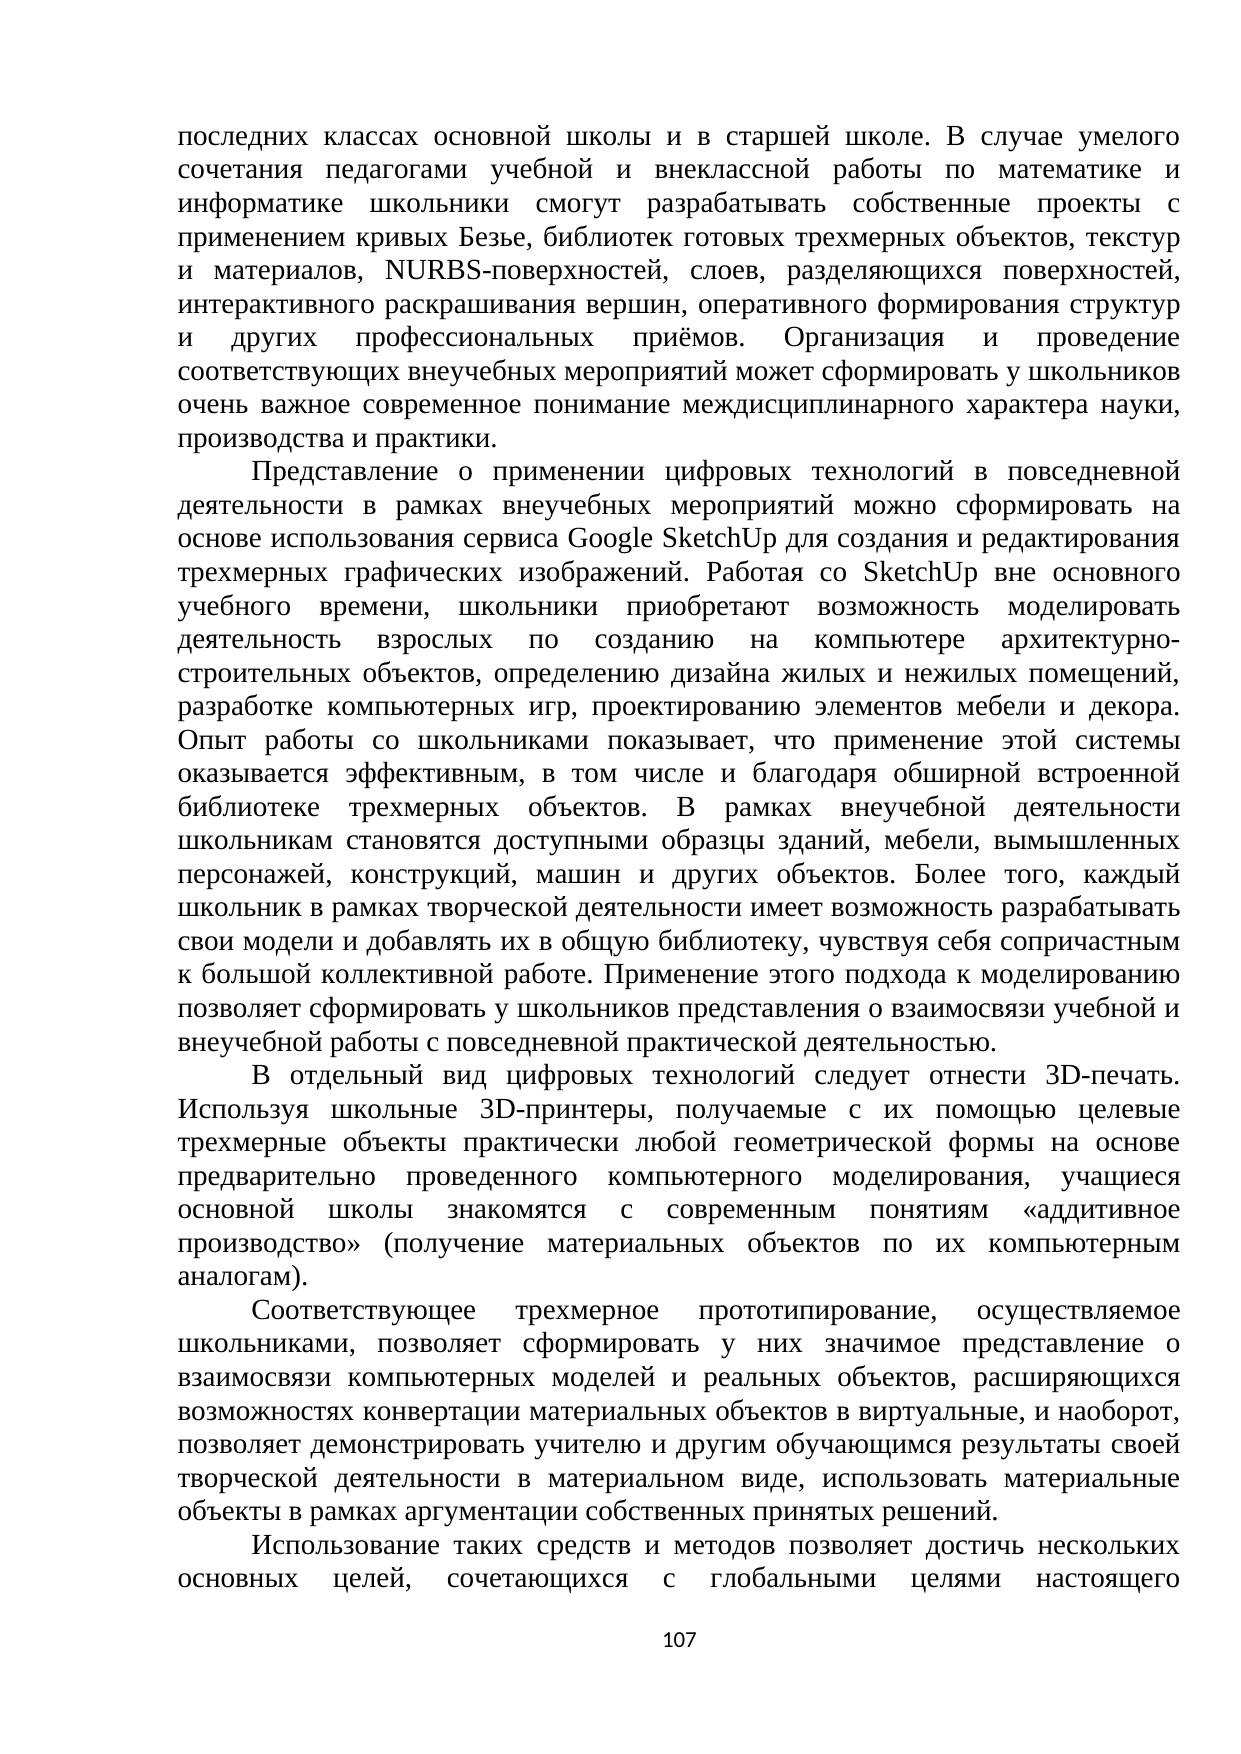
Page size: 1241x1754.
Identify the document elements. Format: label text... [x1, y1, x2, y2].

text Соответствующее трехмерное прототипирование, осуществляемое школьниками, позволяет сформировать у них значимое представление о взаимосвязи компьютерных моделей и реальных объектов, расширяющихся возможностях конвертации материальных объектов в виртуальные, и наоборот, позволяет демонстрировать учителю и другим обучающимся результаты своей творческой деятельности в материальном виде, использовать материальные объекты в рамках аргументации собственных принятых решений. [177, 1292, 1181, 1527]
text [177, 1527, 1181, 1594]
text В отдельный вид цифровых технологий следует отнести 3D-печать. Используя школьные 3D-принтеры, получаемые с их помощью целевые трехмерные объекты практически любой геометрической формы на основе предварительно проведенного компьютерного моделирования, учащиеся основной школы знакомятся с современным понятиям «аддитивное производство» (получение материальных объектов по их компьютерным аналогам). [177, 1057, 1181, 1292]
text Представление о применении цифровых технологий в повседневной деятельности в рамках внеучебных мероприятий можно сформировать на основе использования сервиса Google SketchUp для создания и редактирования трехмерных графических изображений. Работая со SketchUp вне основного учебного времени, школьники приобретают возможность моделировать деятельность взрослых по созданию на компьютере архитектурно-строительных объектов, определению дизайна жилых и нежилых помещений, разработке компьютерных игр, проектированию элементов мебели и декора. Опыт работы со школьниками показывает, что применение этой системы оказывается эффективным, в том числе и благодаря обширной встроенной библиотеке трехмерных объектов. В рамках внеучебной деятельности школьникам становятся доступными образцы зданий, мебели, вымышленных персонажей, конструкций, машин и других объектов. Более того, каждый школьник в рамках творческой деятельности имеет возможность разрабатывать свои модели и добавлять их в общую библиотеку, чувствуя себя сопричастным к большой коллективной работе. Применение этого подхода к моделированию позволяет сформировать у школьников представления о взаимосвязи учебной и внеучебной работы с повседневной практической деятельностью. [177, 453, 1181, 1057]
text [177, 118, 1181, 453]
